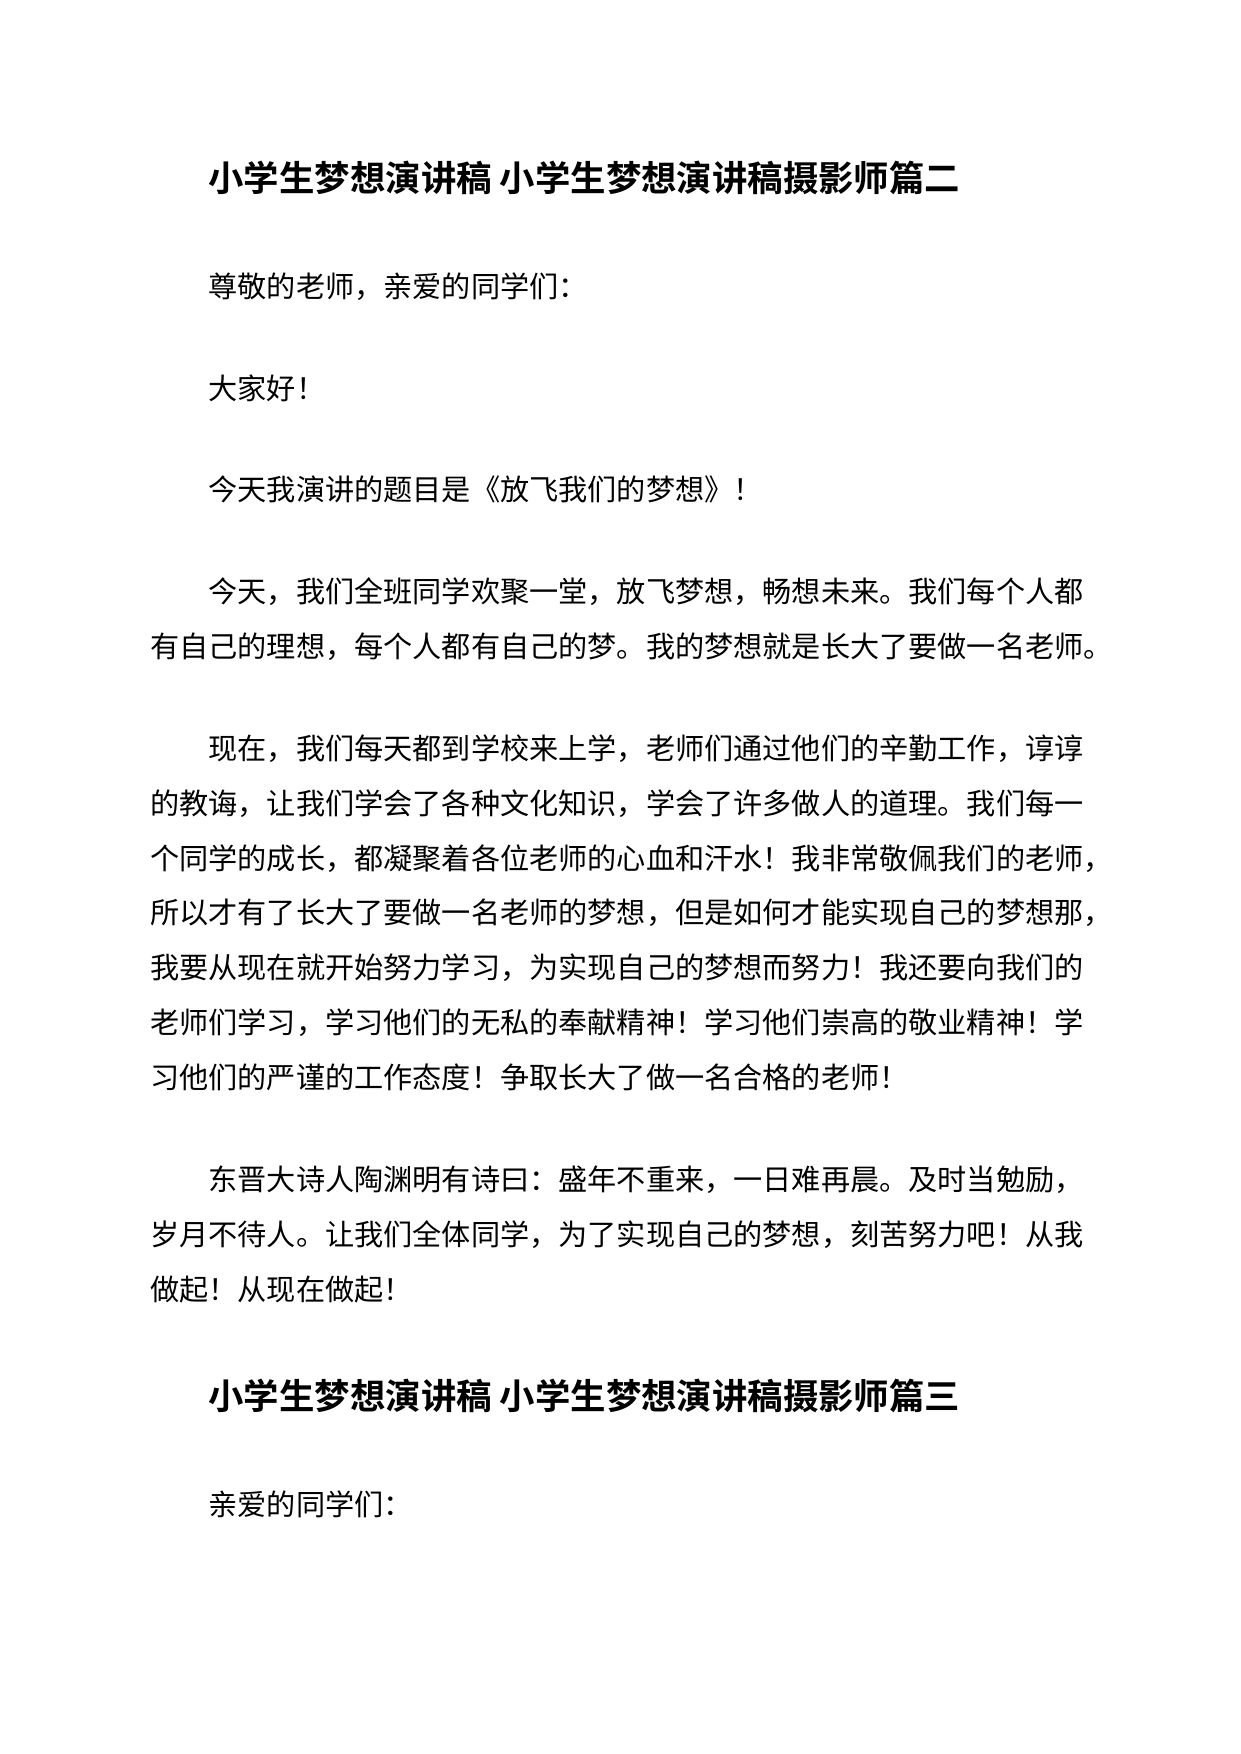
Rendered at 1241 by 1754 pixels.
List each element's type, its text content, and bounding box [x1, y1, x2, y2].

text 现在，我们每天都到学校来上学，老师们通过他们的辛勤工作，谆谆的教诲，让我们学会了各种文化知识，学会了许多做人的道理。我们每一个同学的成长，都凝聚着各位老师的心血和汗水！我非常敬佩我们的老师，所以才有了长大了要做一名老师的梦想，但是如何才能实现自己的梦想那，我要从现在就开始努力学习，为实现自己的梦想而努力！我还要向我们的老师们学习，学习他们的无私的奉献精神！学习他们崇高的敬业精神！学习他们的严谨的工作态度！争取长大了做一名合格的老师！ [150, 725, 1090, 1097]
text 小学生梦想演讲稿 小学生梦想演讲稿摄影师篇三 [150, 1368, 1090, 1419]
text 今天，我们全班同学欢聚一堂，放飞梦想，畅想未来。我们每个人都有自己的理想，每个人都有自己的梦。我的梦想就是长大了要做一名老师。 [150, 569, 1090, 666]
text 尊敬的老师，亲爱的同学们： [150, 263, 1090, 306]
text 今天我演讲的题目是《放飞我们的梦想》！ [150, 467, 1090, 509]
text 大家好！ [150, 365, 1090, 407]
text 亲爱的同学们： [150, 1482, 1090, 1524]
text 东晋大诗人陶渊明有诗曰：盛年不重来，一日难再晨。及时当勉励，岁月不待人。让我们全体同学，为了实现自己的梦想，刻苦努力吧！从我做起！从现在做起！ [150, 1157, 1090, 1309]
text 小学生梦想演讲稿 小学生梦想演讲稿摄影师篇二 [150, 150, 1090, 201]
